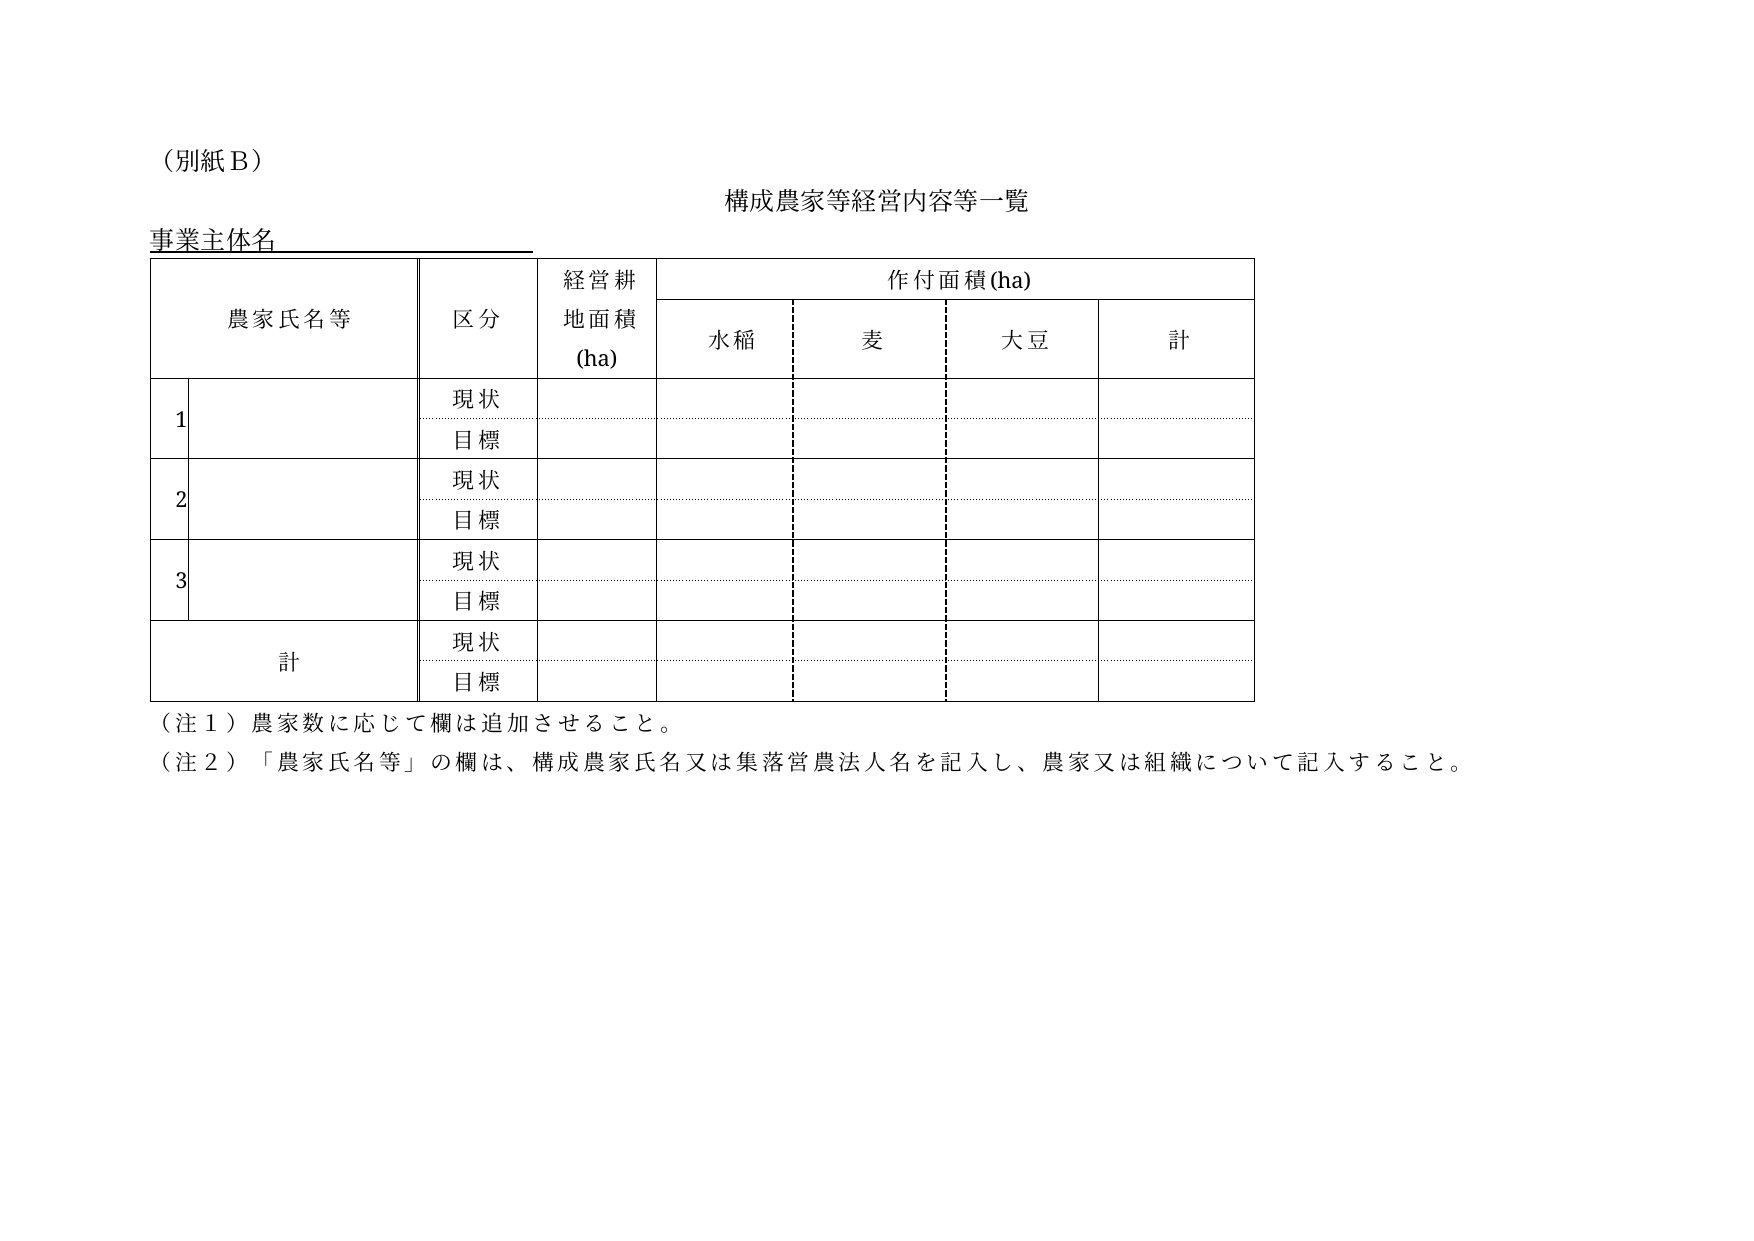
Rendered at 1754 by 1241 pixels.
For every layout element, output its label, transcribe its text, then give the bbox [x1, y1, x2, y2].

table_cell [538, 499, 656, 539]
table_header 作付面積(ha) [657, 259, 1254, 299]
table_cell 計 [151, 621, 417, 701]
text （注２）「農家氏名等」の欄は、構成農家氏名又は集落営農法人名を記入し、農家又は組織について記入すること。 [149, 741, 1604, 781]
table_cell [538, 459, 656, 499]
table_cell 目標 [420, 580, 537, 620]
table_cell 1 [151, 379, 188, 458]
table_cell [946, 540, 1098, 579]
table_cell [189, 540, 417, 620]
table_cell [946, 379, 1098, 418]
table_cell 現状 [420, 621, 537, 660]
table_cell 大豆 [946, 300, 1098, 377]
table_cell [1099, 660, 1254, 701]
text 構成農家等経営内容等一覧 [149, 179, 1604, 219]
table_cell [189, 379, 417, 458]
table_cell [946, 499, 1098, 539]
table_cell [793, 418, 946, 458]
table_cell [793, 660, 946, 701]
table_cell [793, 580, 946, 620]
table_cell [1099, 540, 1254, 579]
table_cell 現状 [420, 459, 537, 499]
table_cell 現状 [420, 540, 537, 579]
table_cell [538, 580, 656, 620]
table_cell [793, 499, 946, 539]
text （注１）農家数に応じて欄は追加させること。 [149, 702, 1604, 741]
table_cell [1099, 580, 1254, 620]
table_cell [946, 621, 1098, 660]
table_cell [1099, 418, 1254, 458]
table_cell [657, 499, 793, 539]
table_header 経営耕地面積(ha) [538, 259, 656, 377]
table_cell 目標 [420, 418, 537, 458]
table_cell 現状 [420, 379, 537, 418]
table_cell 目標 [420, 660, 537, 701]
table_cell [793, 459, 946, 499]
table_cell [538, 660, 656, 701]
table_cell 水稲 [657, 300, 793, 377]
table_cell [538, 621, 656, 660]
table_cell [538, 418, 656, 458]
table_cell [793, 540, 946, 579]
table_header 農家氏名等 [151, 259, 417, 377]
table_cell [946, 580, 1098, 620]
table_cell 計 [1099, 300, 1254, 377]
table_cell [793, 621, 946, 660]
table_cell [946, 660, 1098, 701]
table_cell [1099, 459, 1254, 499]
table_cell 目標 [420, 499, 537, 539]
table_cell [538, 540, 656, 579]
table_cell [1099, 379, 1254, 418]
table_cell [657, 540, 793, 579]
table_cell [657, 621, 793, 660]
table_cell [657, 418, 793, 458]
table_header 区分 [420, 259, 537, 377]
table_cell [1099, 499, 1254, 539]
table_cell [946, 459, 1098, 499]
text （別紙Ｂ） [149, 140, 1604, 179]
table_cell [189, 459, 417, 539]
table_cell 2 [151, 459, 188, 539]
table_cell [538, 379, 656, 418]
table_cell [946, 418, 1098, 458]
table_cell [657, 580, 793, 620]
table_cell 3 [151, 540, 188, 620]
table_cell [657, 379, 793, 418]
table_cell [657, 459, 793, 499]
text 事業主体名 [149, 219, 1604, 258]
table_cell [1099, 621, 1254, 660]
table_cell [793, 379, 946, 418]
table_cell 麦 [793, 300, 946, 377]
table_cell [657, 660, 793, 701]
